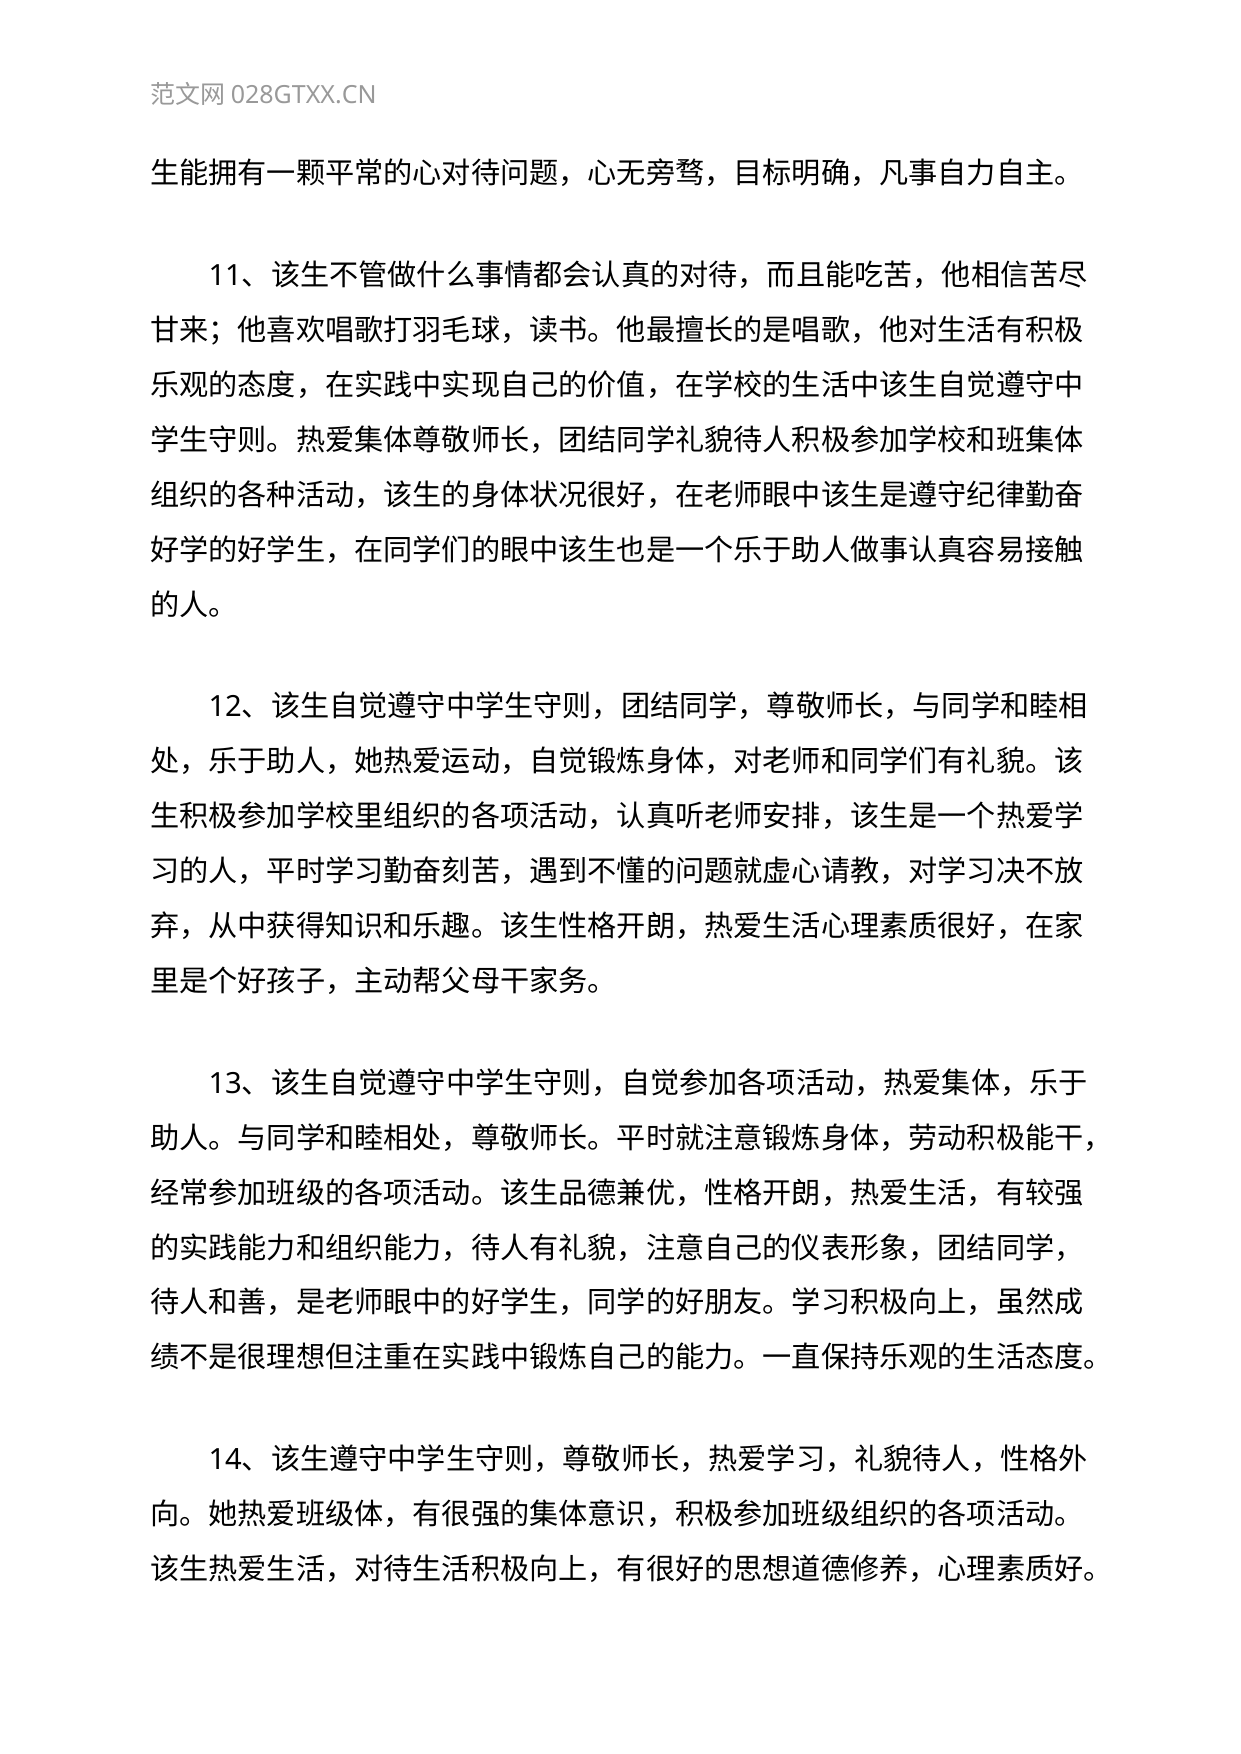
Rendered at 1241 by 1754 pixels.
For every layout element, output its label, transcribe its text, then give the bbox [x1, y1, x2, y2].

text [150, 150, 1090, 192]
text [150, 1436, 1090, 1588]
text 12、该生自觉遵守中学生守则，团结同学，尊敬师长，与同学和睦相处，乐于助人，她热爱运动，自觉锻炼身体，对老师和同学们有礼貌。该生积极参加学校里组织的各项活动，认真听老师安排，该生是一个热爱学习的人，平时学习勤奋刻苦，遇到不懂的问题就虚心请教，对学习决不放弃，从中获得知识和乐趣。该生性格开朗，热爱生活心理素质很好，在家里是个好孩子，主动帮父母干家务。 [150, 683, 1090, 1000]
text 13、该生自觉遵守中学生守则，自觉参加各项活动，热爱集体，乐于助人。与同学和睦相处，尊敬师长。平时就注意锻炼身体，劳动积极能干，经常参加班级的各项活动。该生品德兼优，性格开朗，热爱生活，有较强的实践能力和组织能力，待人有礼貌，注意自己的仪表形象，团结同学，待人和善，是老师眼中的好学生，同学的好朋友。学习积极向上，虽然成绩不是很理想但注重在实践中锻炼自己的能力。一直保持乐观的生活态度。 [150, 1059, 1090, 1376]
text 11、该生不管做什么事情都会认真的对待，而且能吃苦，他相信苦尽甘来；他喜欢唱歌打羽毛球，读书。他最擅长的是唱歌，他对生活有积极乐观的态度，在实践中实现自己的价值，在学校的生活中该生自觉遵守中学生守则。热爱集体尊敬师长，团结同学礼貌待人积极参加学校和班集体组织的各种活动，该生的身体状况很好，在老师眼中该生是遵守纪律勤奋好学的好学生，在同学们的眼中该生也是一个乐于助人做事认真容易接触的人。 [150, 252, 1090, 623]
